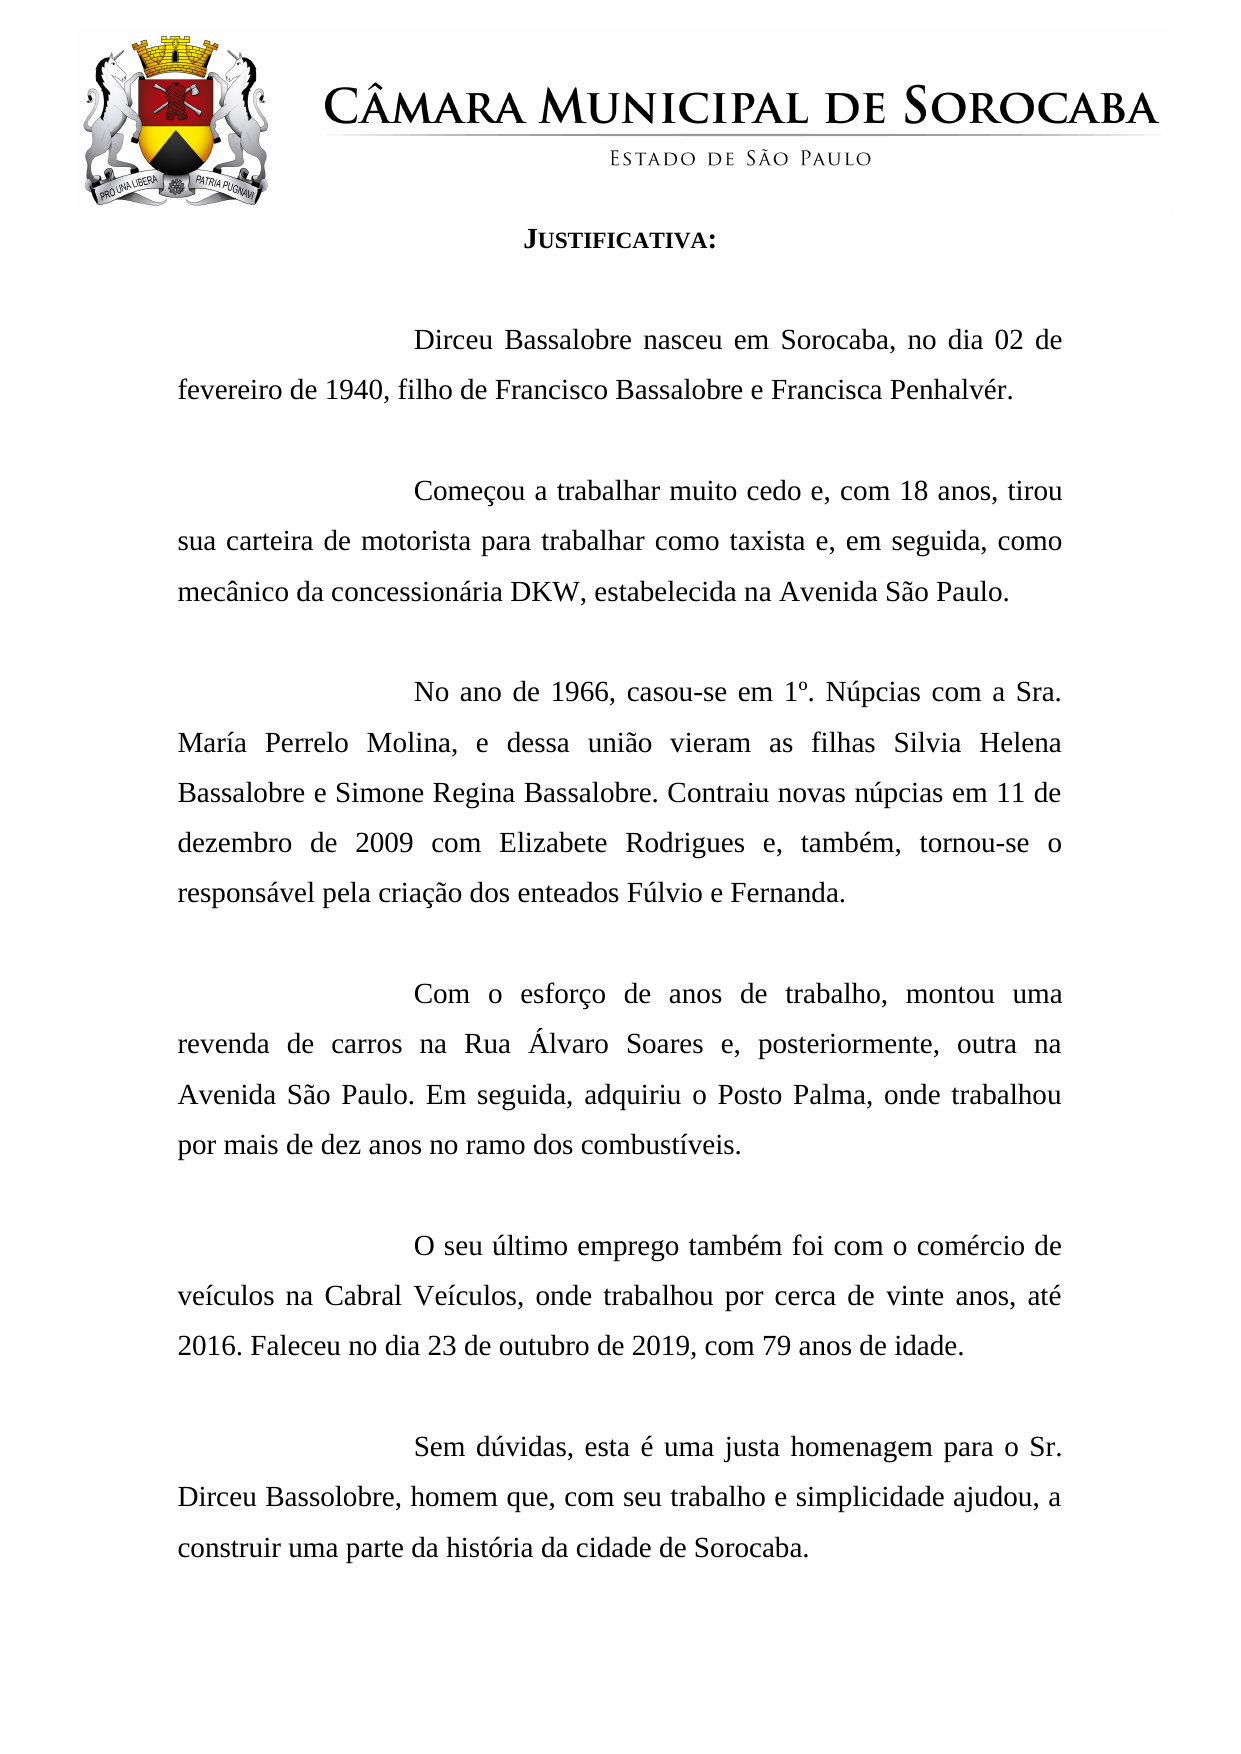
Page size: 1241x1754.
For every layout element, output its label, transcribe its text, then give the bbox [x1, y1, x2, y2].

text Dirceu Bassalobre nasceu em Sorocaba, no dia 02 de fevereiro de 1940, filho de Francisco Bassalobre e Francisca Penhalvér. [177, 322, 1063, 406]
text Sem dúvidas, esta é uma justa homenagem para o Sr. Dirceu Bassolobre, homem que, com seu trabalho e simplicidade ajudou, a construir uma parte da história da cidade de Sorocaba. [177, 1429, 1063, 1563]
picture [76, 28, 1174, 214]
text O seu último emprego também foi com o comércio de veículos na Cabral Veículos, onde trabalhou por cerca de vinte anos, até 2016. Faleceu no dia 23 de outubro de 2019, com 79 anos de idade. [177, 1228, 1063, 1362]
text Com o esforço de anos de trabalho, montou uma revenda de carros na Rua Álvaro Soares e, posteriormente, outra na Avenida São Paulo. Em seguida, adquiriu o Posto Palma, onde trabalhou por mais de dez anos no ramo dos combustíveis. [177, 976, 1063, 1161]
text Começou a trabalhar muito cedo e, com 18 anos, tirou sua carteira de motorista para trabalhar como taxista e, em seguida, como mecânico da concessionária DKW, estabelecida na Avenida São Paulo. [177, 473, 1063, 607]
text Justificativa: [177, 222, 1063, 255]
text No ano de 1966, casou-se em 1º. Núpcias com a Sra. María Perrelo Molina, e dessa união vieram as filhas Silvia Helena Bassalobre e Simone Regina Bassalobre. Contraiu novas núpcias em 11 de dezembro de 2009 com Elizabete Rodrigues e, também, tornou-se o responsável pela criação dos enteados Fúlvio e Fernanda. [177, 674, 1063, 909]
